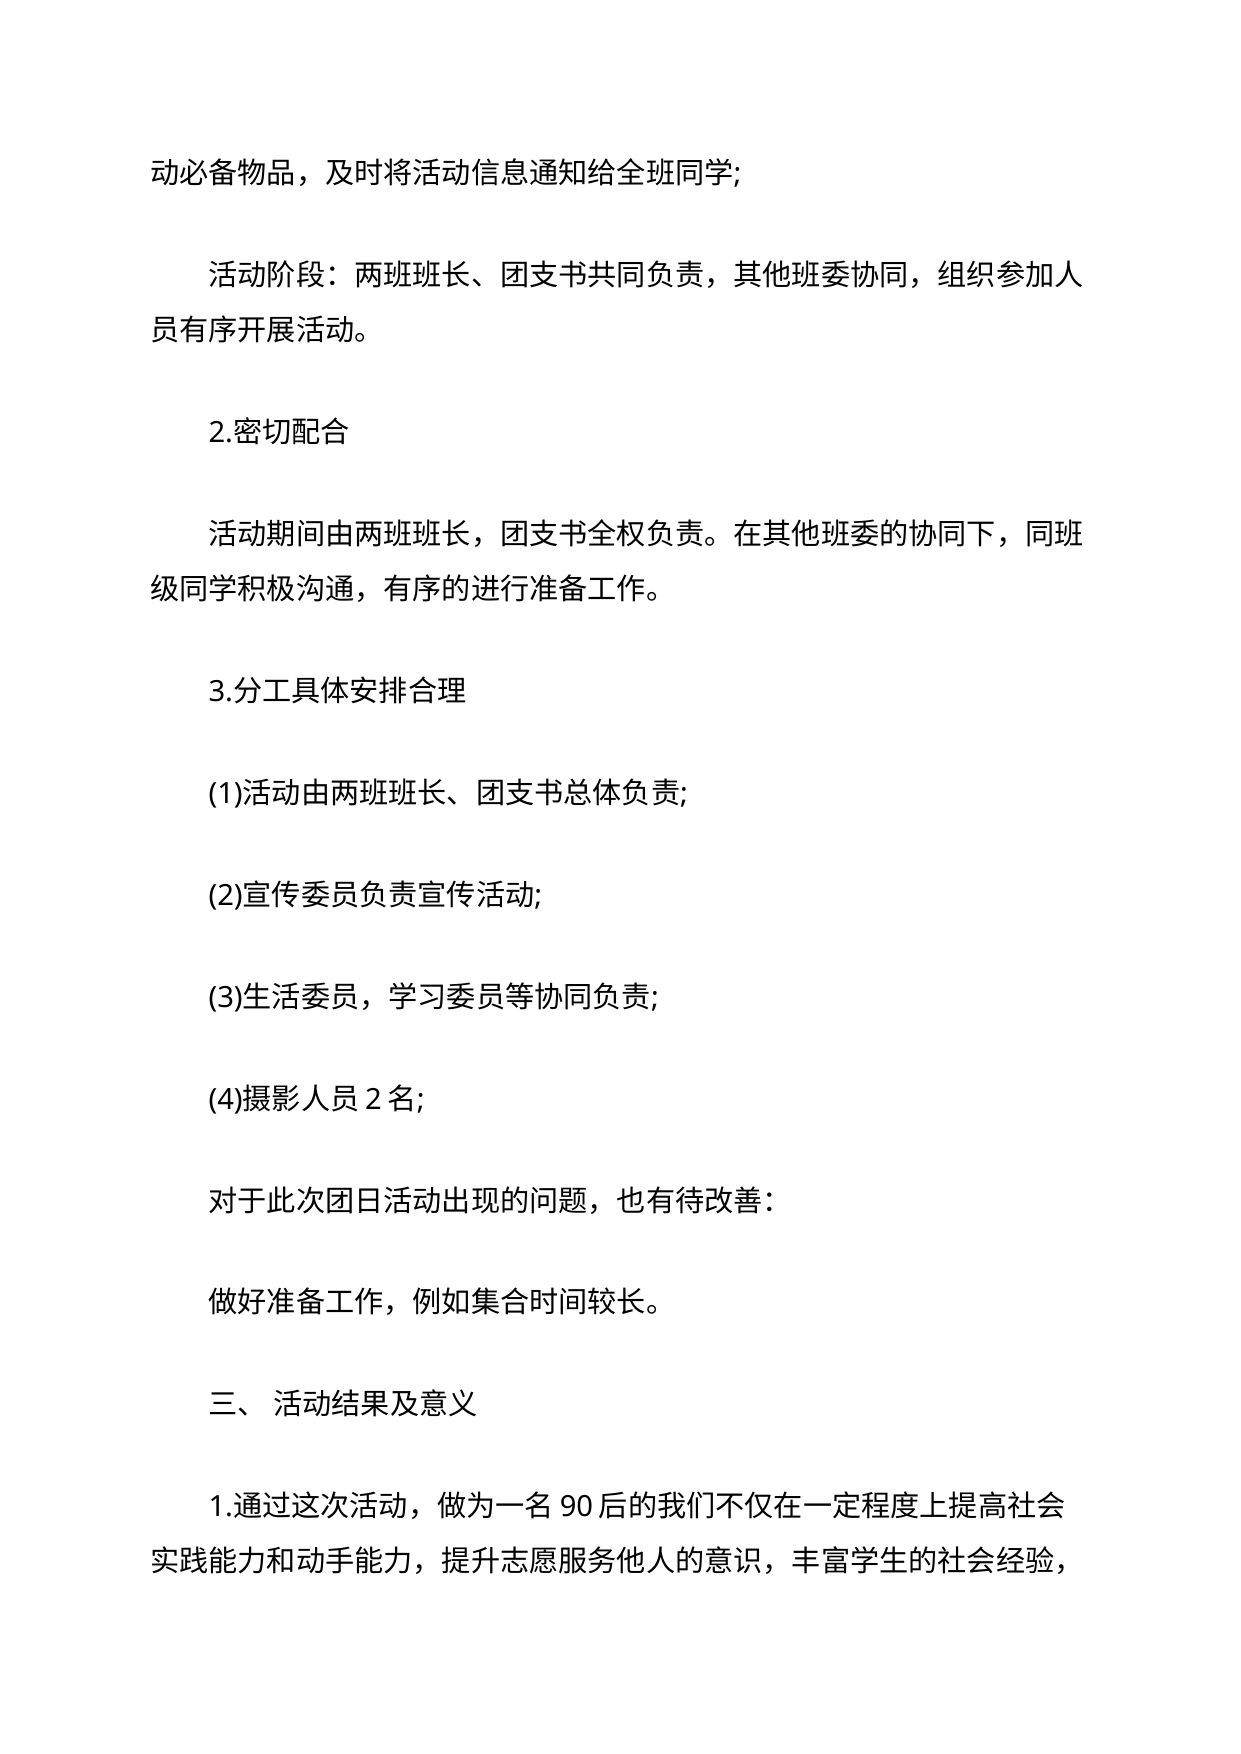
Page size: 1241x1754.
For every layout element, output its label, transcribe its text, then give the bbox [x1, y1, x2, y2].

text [150, 150, 1090, 192]
text 做好准备工作，例如集合时间较长。 [150, 1279, 1090, 1321]
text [150, 1482, 1090, 1580]
text (3)生活委员，学习委员等协同负责; [150, 973, 1090, 1016]
text (2)宣传委员负责宣传活动; [150, 871, 1090, 914]
text (4)摄影人员2名; [150, 1075, 1090, 1118]
text 对于此次团日活动出现的问题，也有待改善： [150, 1177, 1090, 1219]
text 活动期间由两班班长，团支书全权负责。在其他班委的协同下，同班级同学积极沟通，有序的进行准备工作。 [150, 511, 1090, 608]
text (1)活动由两班班长、团支书总体负责; [150, 769, 1090, 812]
text 2.密切配合 [150, 409, 1090, 451]
text 活动阶段：两班班长、团支书共同负责，其他班委协同，组织参加人员有序开展活动。 [150, 252, 1090, 349]
text 3.分工具体安排合理 [150, 667, 1090, 710]
text 三、 活动结果及意义 [150, 1381, 1090, 1423]
